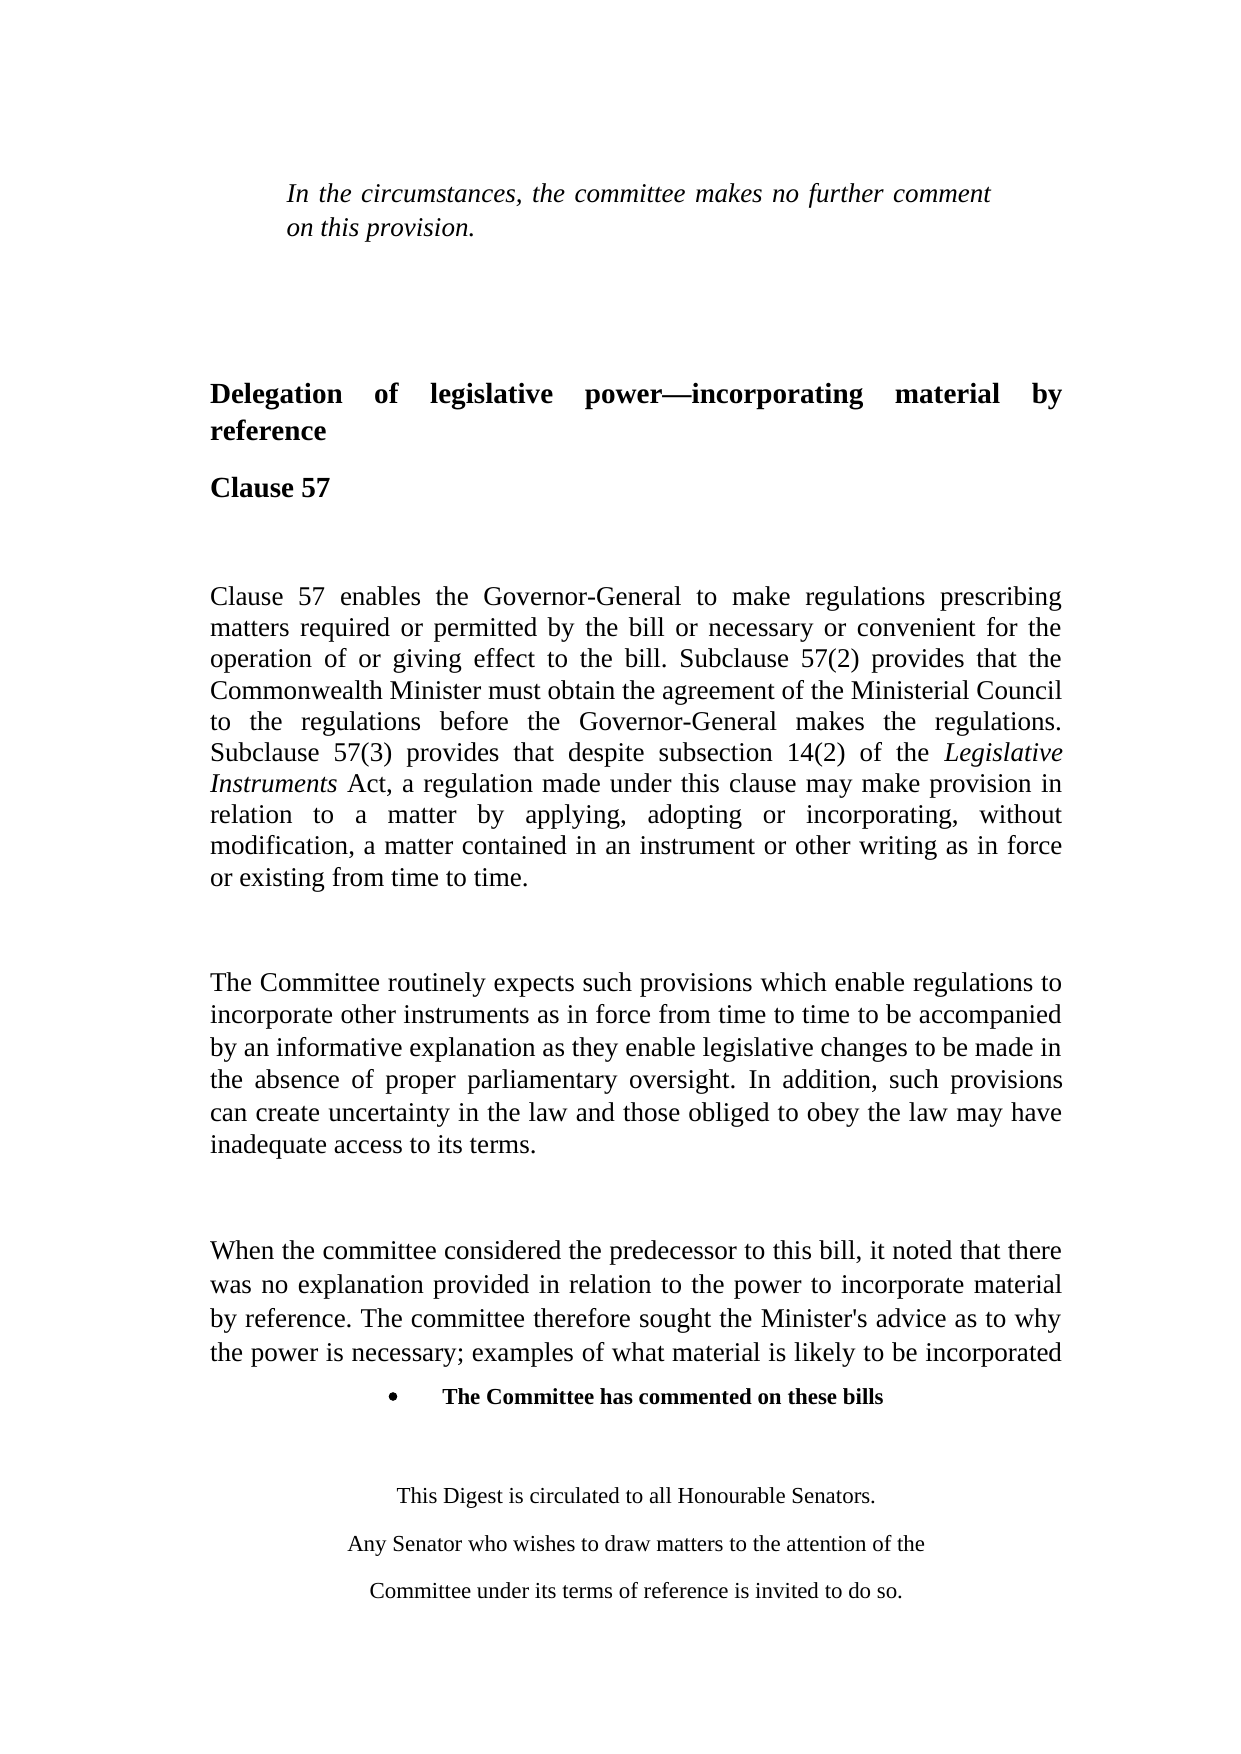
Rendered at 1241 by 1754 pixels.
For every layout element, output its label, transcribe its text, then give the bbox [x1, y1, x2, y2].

text Clause 57 [210, 471, 1063, 504]
text In the circumstances, the committee makes no further comment on this provision. [286, 177, 992, 242]
text Delegation of legislative power—incorporating material by reference [210, 376, 1063, 446]
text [210, 1234, 1063, 1367]
text Clause 57 enables the Governor-General to make regulations prescribing matters required or permitted by the bill or necessary or convenient for the operation of or giving effect to the bill. Subclause 57(2) provides that the Commonwealth Minister must obtain the agreement of the Ministerial Council to the regulations before the Governor-General makes the regulations. Subclause 57(3) provides that despite subsection 14(2) of the Legislative Instruments Act, a regulation made under this clause may make provision in relation to a matter by applying, adopting or incorporating, without modification, a matter contained in an instrument or other writing as in force or existing from time to time. [210, 580, 1063, 892]
text The Committee routinely expects such provisions which enable regulations to incorporate other instruments as in force from time to time to be accompanied by an informative explanation as they enable legislative changes to be made in the absence of proper parliamentary oversight. In addition, such provisions can create uncertainty in the law and those obliged to obey the law may have inadequate access to its terms. [210, 964, 1063, 1159]
